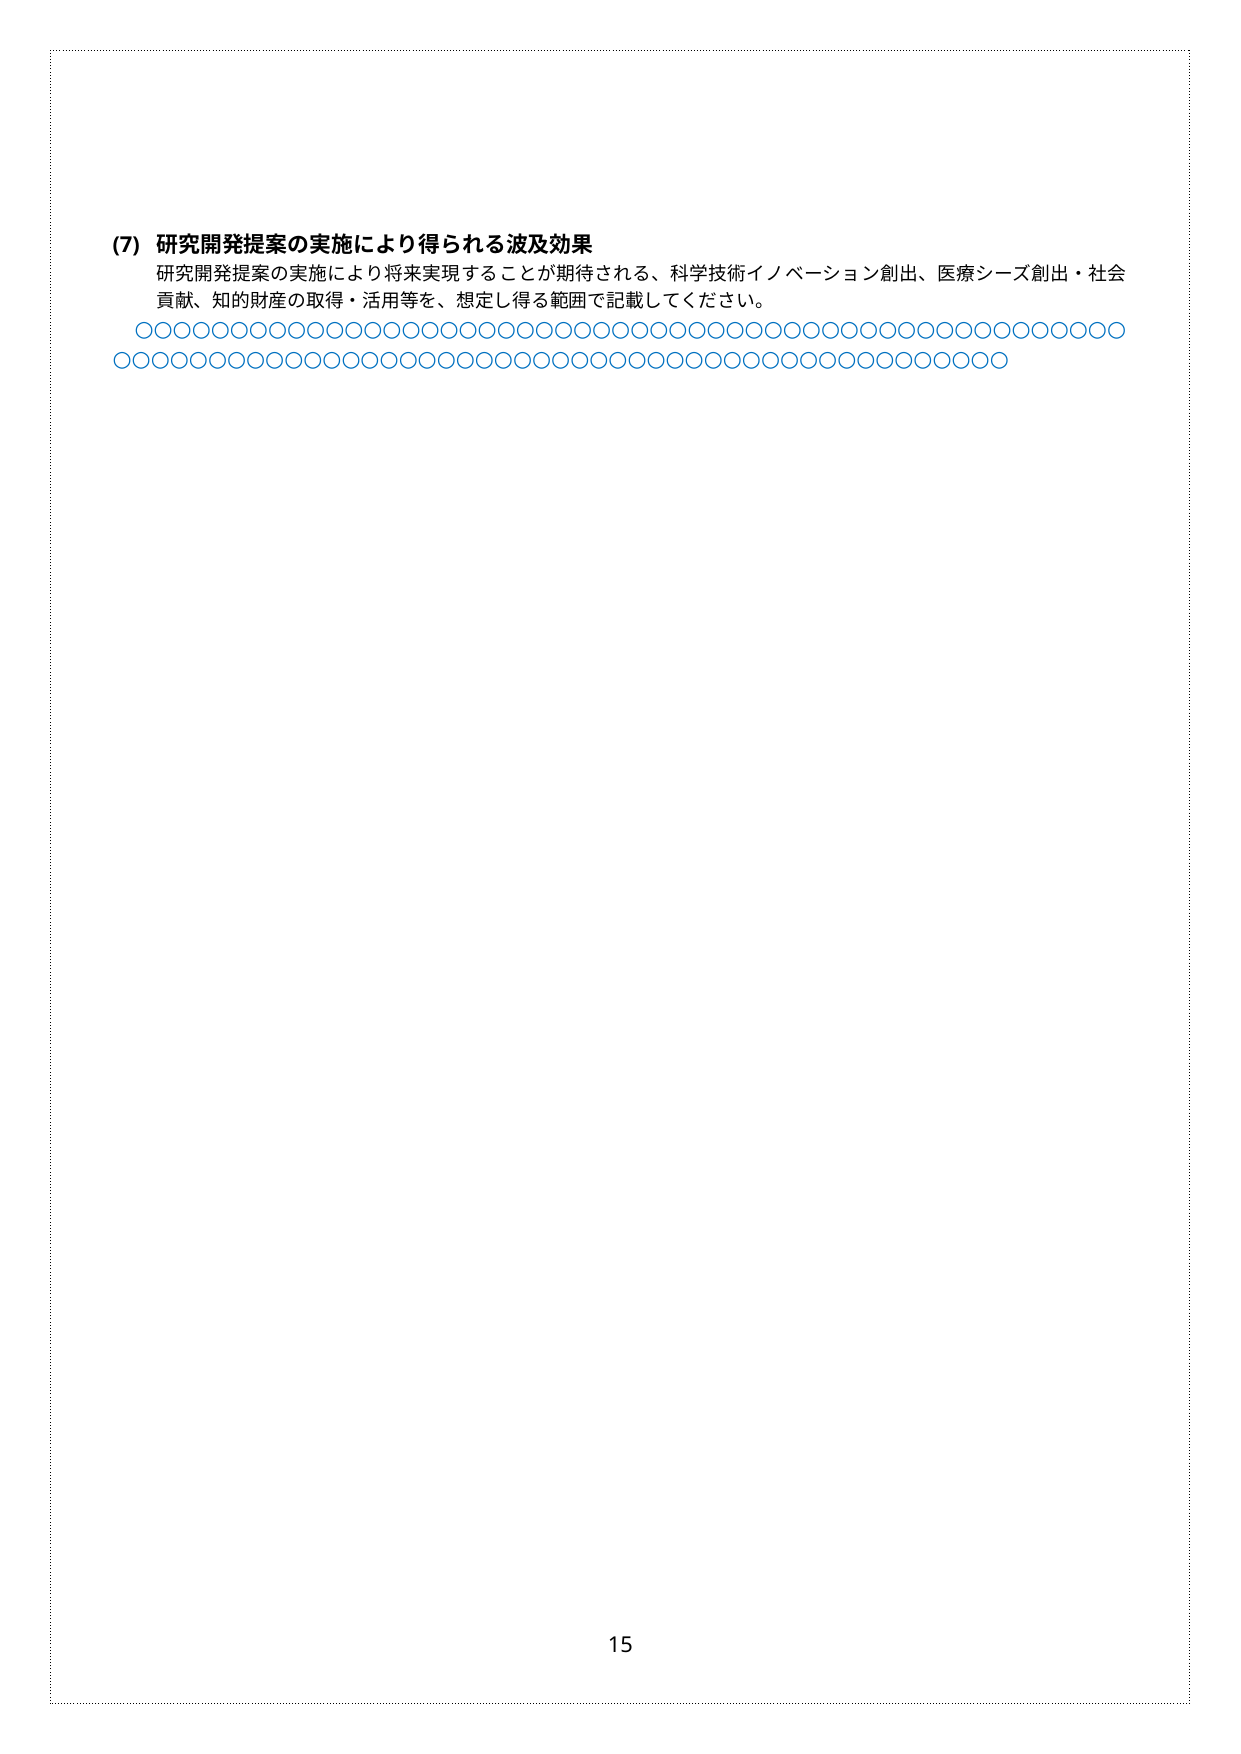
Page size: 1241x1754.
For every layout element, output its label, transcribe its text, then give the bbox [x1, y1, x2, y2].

text ○○○○○○○○○○○○○○○○○○○○○○○○○○○○○○○○○○○○○○○○○○○○○○○○○○○○○○○○○○○○○○○○○○○○○○○○○○○○○○○○○○○○○○○○○○○○○○○○○○○ [112, 313, 1128, 373]
text 研究開発提案の実施により将来実現することが期待される、科学技術イノベーション創出、医療シーズ創出・社会貢献、知的財産の取得・活用等を、想定し得る範囲で記載してください。 [156, 259, 1128, 313]
list 研究開発提案の実施により得られる波及効果 [112, 227, 1128, 259]
